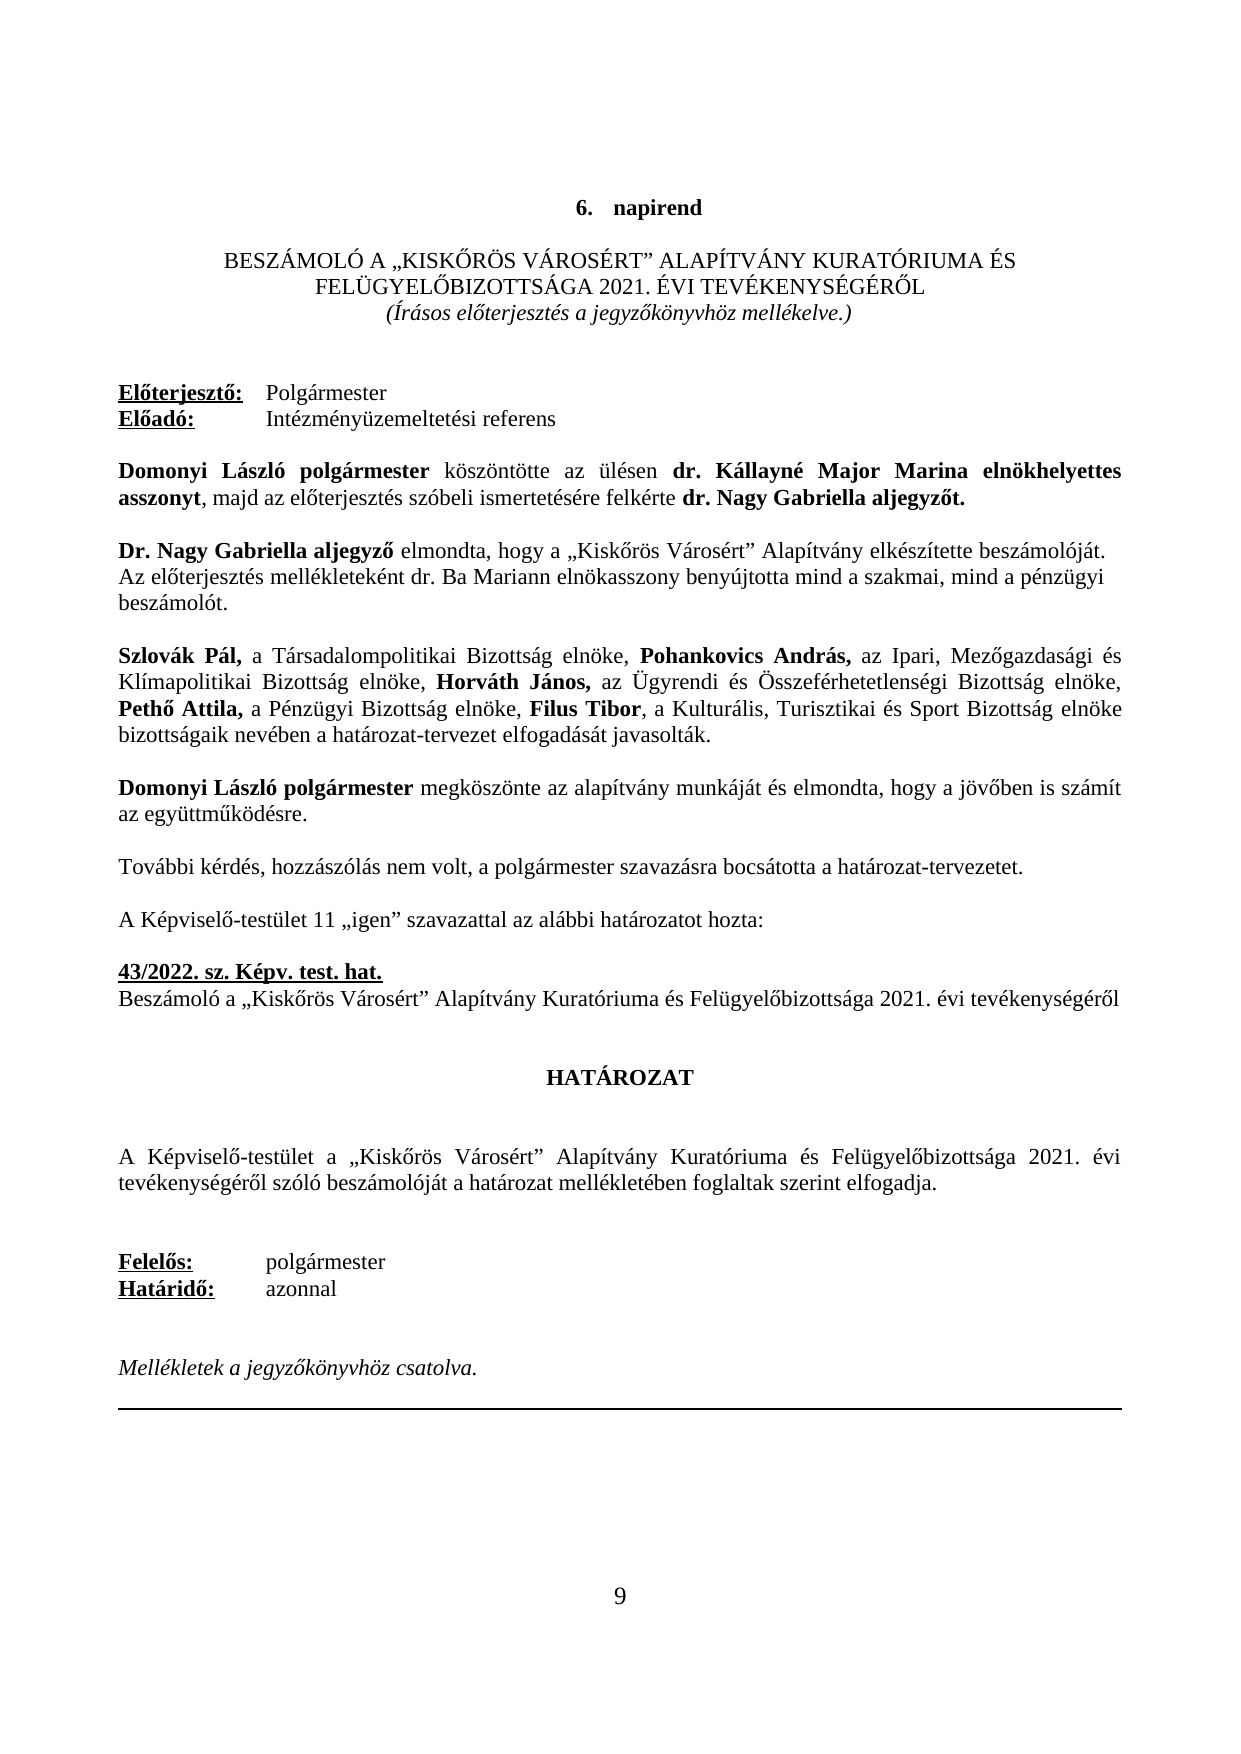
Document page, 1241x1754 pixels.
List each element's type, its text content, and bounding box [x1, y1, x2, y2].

text A Képviselő-testület a „Kiskőrös Városért” Alapítvány Kuratóriuma és Felügyelőbizottsága 2021. évi tevékenységéről szóló beszámolóját a határozat mellékletében foglaltak szerint elfogadja. [118, 1143, 1122, 1196]
text Dr. Nagy Gabriella aljegyző elmondta, hogy a „Kiskőrös Városért” Alapítvány elkészítette beszámolóját. Az előterjesztés mellékleteként dr. Ba Mariann elnökasszony benyújtotta mind a szakmai, mind a pénzügyi beszámolót. [118, 537, 1106, 616]
text Domonyi László polgármester megköszönte az alapítvány munkáját és elmondta, hogy a jövőben is számít az együttműködésre. [118, 774, 1122, 827]
text 43/2022. sz. Képv. test. hat. [118, 958, 1122, 985]
text Előadó: Intézményüzemeltetési referens [118, 405, 1122, 431]
text Szlovák Pál, a Társadalompolitikai Bizottság elnöke, Pohankovics András, az Ipari, Mezőgazdasági és Klímapolitikai Bizottság elnöke, Horváth János, az Ügyrendi és Összeférhetetlenségi Bizottság elnöke, Pethő Attila, a Pénzügyi Bizottság elnöke, Filus Tibor, a Kulturális, Turisztikai és Sport Bizottság elnöke bizottságaik nevében a határozat-tervezet elfogadását javasolták. [118, 642, 1122, 747]
text A Képviselő-testület 11 „igen” szavazattal az alábbi határozatot hozta: [118, 906, 1122, 932]
text Beszámoló a „Kiskőrös Városért” Alapítvány Kuratóriuma és Felügyelőbizottsága 2021. évi tevékenységéről [118, 247, 1122, 299]
list Domonyi László polgármester köszöntötte az ülésen dr. Kállayné Major Marina elnökhelyettes asszonyt, majd az előterjesztés szóbeli ismertetésére felkérte dr. Nagy Gabriella aljegyzőt. [118, 458, 1122, 510]
list napirend [156, 194, 1122, 220]
text Mellékletek a jegyzőkönyvhöz csatolva. [118, 1354, 1122, 1380]
text Előterjesztő: Polgármester [118, 378, 1122, 405]
text Beszámoló a „Kiskőrös Városért” Alapítvány Kuratóriuma és Felügyelőbizottsága 2021. évi tevékenységéről [118, 985, 1122, 1011]
text Felelős: polgármester [118, 1248, 1122, 1274]
text (Írásos előterjesztés a jegyzőkönyvhöz mellékelve.) [118, 299, 1122, 326]
text HATÁROZAT [118, 1064, 1122, 1090]
text Határidő: azonnal [118, 1274, 1122, 1301]
text További kérdés, hozzászólás nem volt, a polgármester szavazásra bocsátotta a határozat-tervezetet. [118, 853, 1122, 879]
